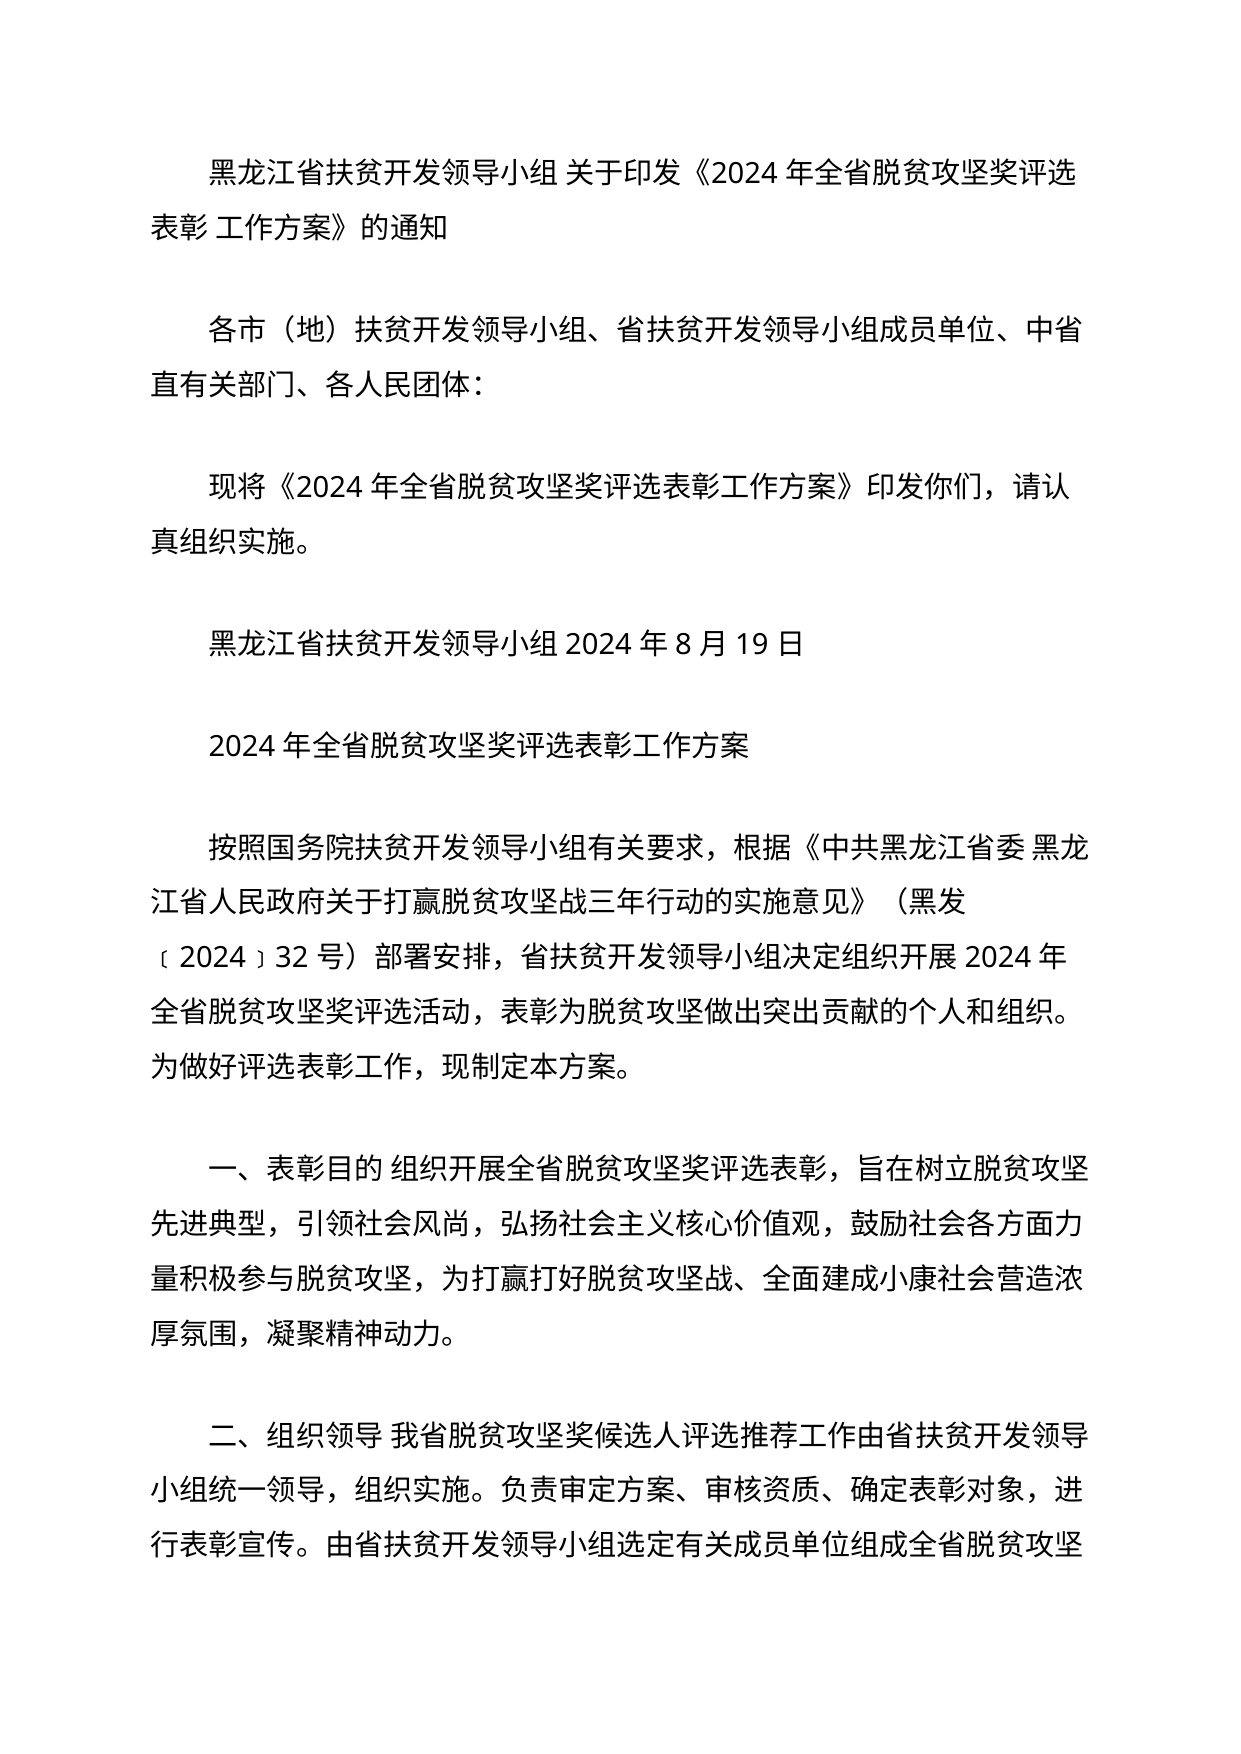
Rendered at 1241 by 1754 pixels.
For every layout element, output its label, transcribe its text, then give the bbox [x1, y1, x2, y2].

text 黑龙江省扶贫开发领导小组 关于印发《2024 年全省脱贫攻坚奖评选表彰 工作方案》的通知 [150, 150, 1090, 247]
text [150, 1412, 1090, 1564]
text 黑龙江省扶贫开发领导小组 2024 年 8 月 19 日 [150, 620, 1090, 663]
text 2024 年全省脱贫攻坚奖评选表彰工作方案 [150, 722, 1090, 764]
text 按照国务院扶贫开发领导小组有关要求，根据《中共黑龙江省委 黑龙江省人民政府关于打赢脱贫攻坚战三年行动的实施意见》（黑发﹝2024﹞32 号）部署安排，省扶贫开发领导小组决定组织开展 2024 年全省脱贫攻坚奖评选活动，表彰为脱贫攻坚做出突出贡献的个人和组织。为做好评选表彰工作，现制定本方案。 [150, 824, 1090, 1086]
text 各市（地）扶贫开发领导小组、省扶贫开发领导小组成员单位、中省直有关部门、各人民团体： [150, 307, 1090, 404]
text 一、表彰目的 组织开展全省脱贫攻坚奖评选表彰，旨在树立脱贫攻坚先进典型，引领社会风尚，弘扬社会主义核心价值观，鼓励社会各方面力量积极参与脱贫攻坚，为打赢打好脱贫攻坚战、全面建成小康社会营造浓厚氛围，凝聚精神动力。 [150, 1146, 1090, 1353]
text 现将《2024 年全省脱贫攻坚奖评选表彰工作方案》印发你们，请认真组织实施。 [150, 463, 1090, 561]
